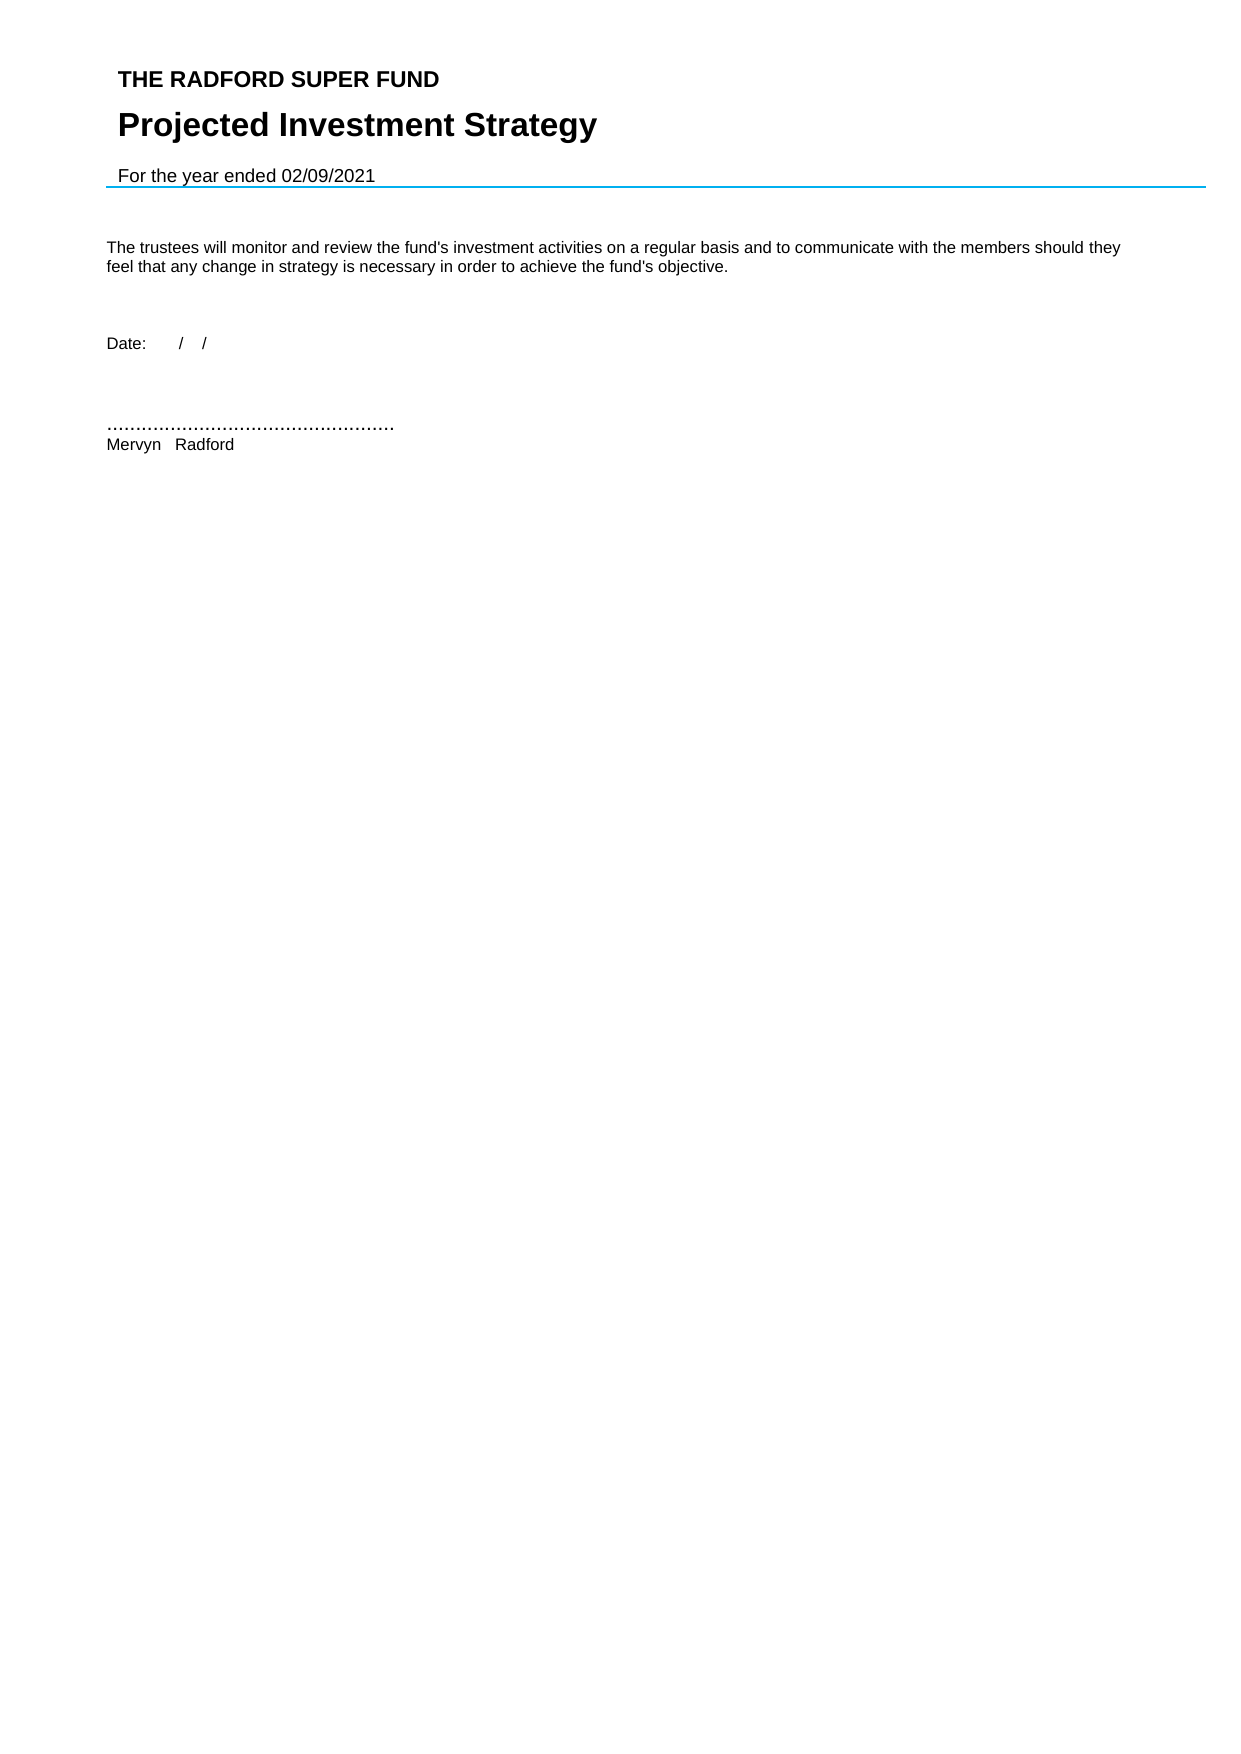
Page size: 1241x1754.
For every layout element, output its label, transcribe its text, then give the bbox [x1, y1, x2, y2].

text Date: / / [106, 334, 1134, 353]
text Mervyn Radford [106, 434, 1134, 454]
text The trustees will monitor and review the fund's investment activities on a regular basis and to communicate with the members should they feel that any change in strategy is necessary in order to achieve the fund's objective. [106, 238, 1134, 276]
text .................................................. [106, 411, 1209, 434]
